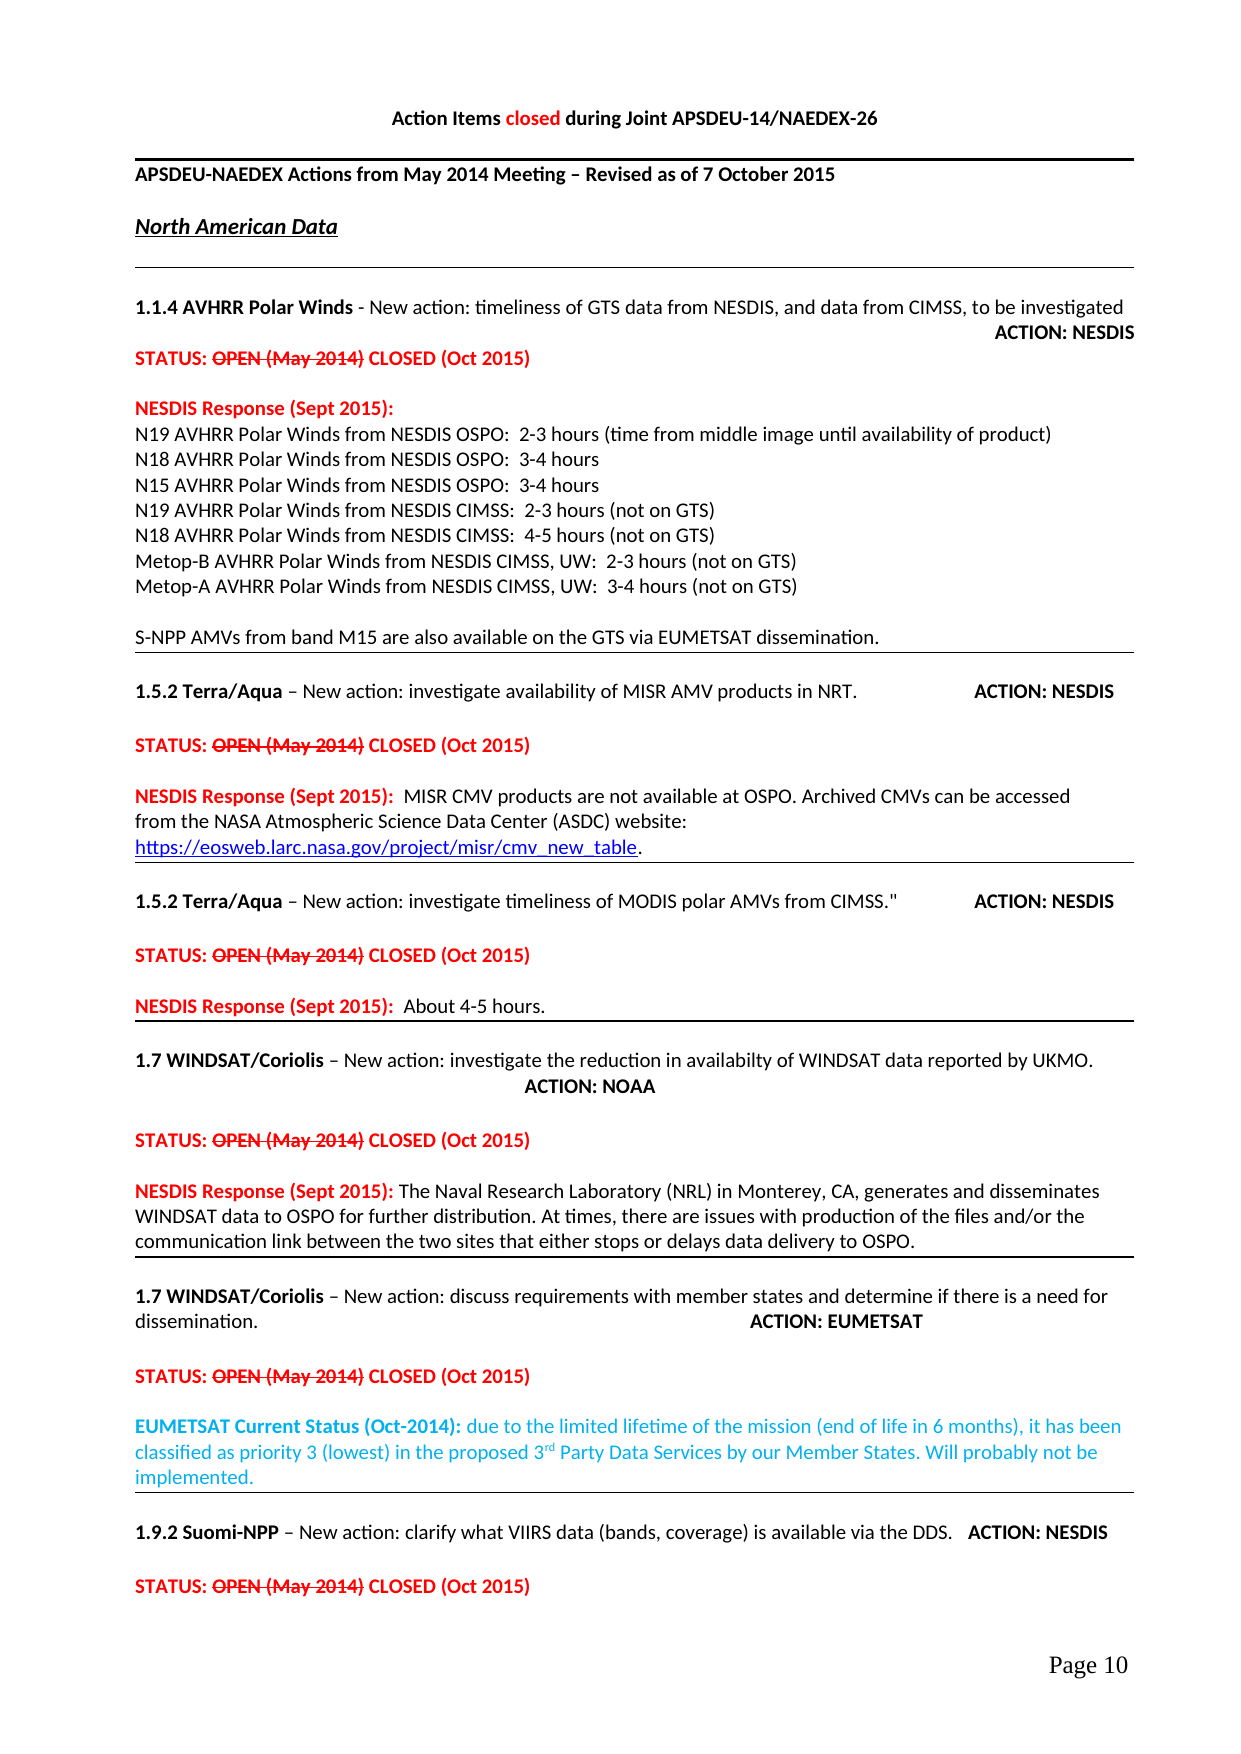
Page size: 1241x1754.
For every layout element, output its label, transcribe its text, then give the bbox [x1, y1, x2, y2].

text N19 AVHRR Polar Winds from NESDIS CIMSS: 2-3 hours (not on GTS) [135, 497, 1134, 523]
text N18 AVHRR Polar Winds from NESDIS OSPO: 3-4 hours [135, 446, 1134, 472]
text STATUS: OPEN (May 2014) CLOSED (Oct 2015) [135, 1363, 1134, 1388]
text NESDIS Response (Sept 2015): The Naval Research Laboratory (NRL) in Monterey, CA, generates and disseminates WINDSAT data to OSPO for further distribution. At times, there are issues with production of the files and/or the communication link between the two sites that either stops or delays data delivery to OSPO. [135, 1178, 1134, 1256]
text N15 AVHRR Polar Winds from NESDIS OSPO: 3-4 hours [135, 472, 1134, 497]
text NESDIS Response (Sept 2015): MISR CMV products are not available at OSPO. Archived CMVs can be accessed [135, 783, 1134, 809]
text NESDIS Response (Sept 2015): [135, 396, 1134, 421]
text Metop-B AVHRR Polar Winds from NESDIS CIMSS, UW: 2-3 hours (not on GTS) [135, 548, 1134, 573]
text North American Data [135, 212, 1134, 240]
text 1.1.4 AVHRR Polar Winds - New action: timeliness of GTS data from NESDIS, and data from CIMSS, to be investigated [135, 294, 1134, 319]
text STATUS: OPEN (May 2014) CLOSED (Oct 2015) [135, 1127, 1134, 1152]
text 1.5.2 Terra/Aqua – New action: investigate availability of MISR AMV products in NRT. ACTION: NESDIS [135, 678, 1134, 704]
text EUMETSAT Current Status (Oct-2014): due to the limited lifetime of the mission (end of life in 6 months), it has been classified as priority 3 (lowest) in the proposed 3rd Party Data Services by our Member States. Will probably not be implemented. [135, 1414, 1134, 1492]
text 1.7 WINDSAT/Coriolis – New action: discuss requirements with member states and determine if there is a need for dissemination. ACTION: EUMETSAT [135, 1283, 1134, 1334]
text APSDEU-NAEDEX Actions from May 2014 Meeting – Revised as of 7 October 2015 [135, 161, 1134, 186]
text 1.9.2 Suomi-NPP – New action: clarify what VIIRS data (bands, coverage) is available via the DDS. ACTION: NESDIS [135, 1519, 1134, 1544]
text ACTION: NESDIS [810, 319, 1134, 345]
text N18 AVHRR Polar Winds from NESDIS CIMSS: 4-5 hours (not on GTS) [135, 523, 1134, 548]
text STATUS: OPEN (May 2014) CLOSED (Oct 2015) [135, 732, 1134, 758]
text from the NASA Atmospheric Science Data Center (ASDC) website: https://eosweb.larc.nasa.gov/project/misr/cmv_new_table. [135, 809, 1134, 862]
text ACTION: NOAA [135, 1073, 1134, 1098]
text STATUS: OPEN (May 2014) CLOSED (Oct 2015) [135, 942, 1134, 968]
text STATUS: OPEN (May 2014) CLOSED (Oct 2015) [135, 1573, 1134, 1598]
text S-NPP AMVs from band M15 are also available on the GTS via EUMETSAT dissemination. [135, 624, 1134, 652]
text 1.5.2 Terra/Aqua – New action: investigate timeliness of MODIS polar AMVs from CIMSS." ACTION: NESDIS [135, 888, 1134, 913]
text Action Items closed during Joint APSDEU-14/NAEDEX-26 [135, 105, 1134, 130]
text Metop-A AVHRR Polar Winds from NESDIS CIMSS, UW: 3-4 hours (not on GTS) [135, 573, 1134, 599]
text N19 AVHRR Polar Winds from NESDIS OSPO: 2-3 hours (time from middle image until availability of product) [135, 421, 1134, 446]
text 1.7 WINDSAT/Coriolis – New action: investigate the reduction in availabilty of WINDSAT data reported by UKMO. [135, 1047, 1134, 1073]
text NESDIS Response (Sept 2015): About 4-5 hours. [135, 993, 1134, 1020]
text STATUS: OPEN (May 2014) CLOSED (Oct 2015) [135, 345, 1134, 370]
